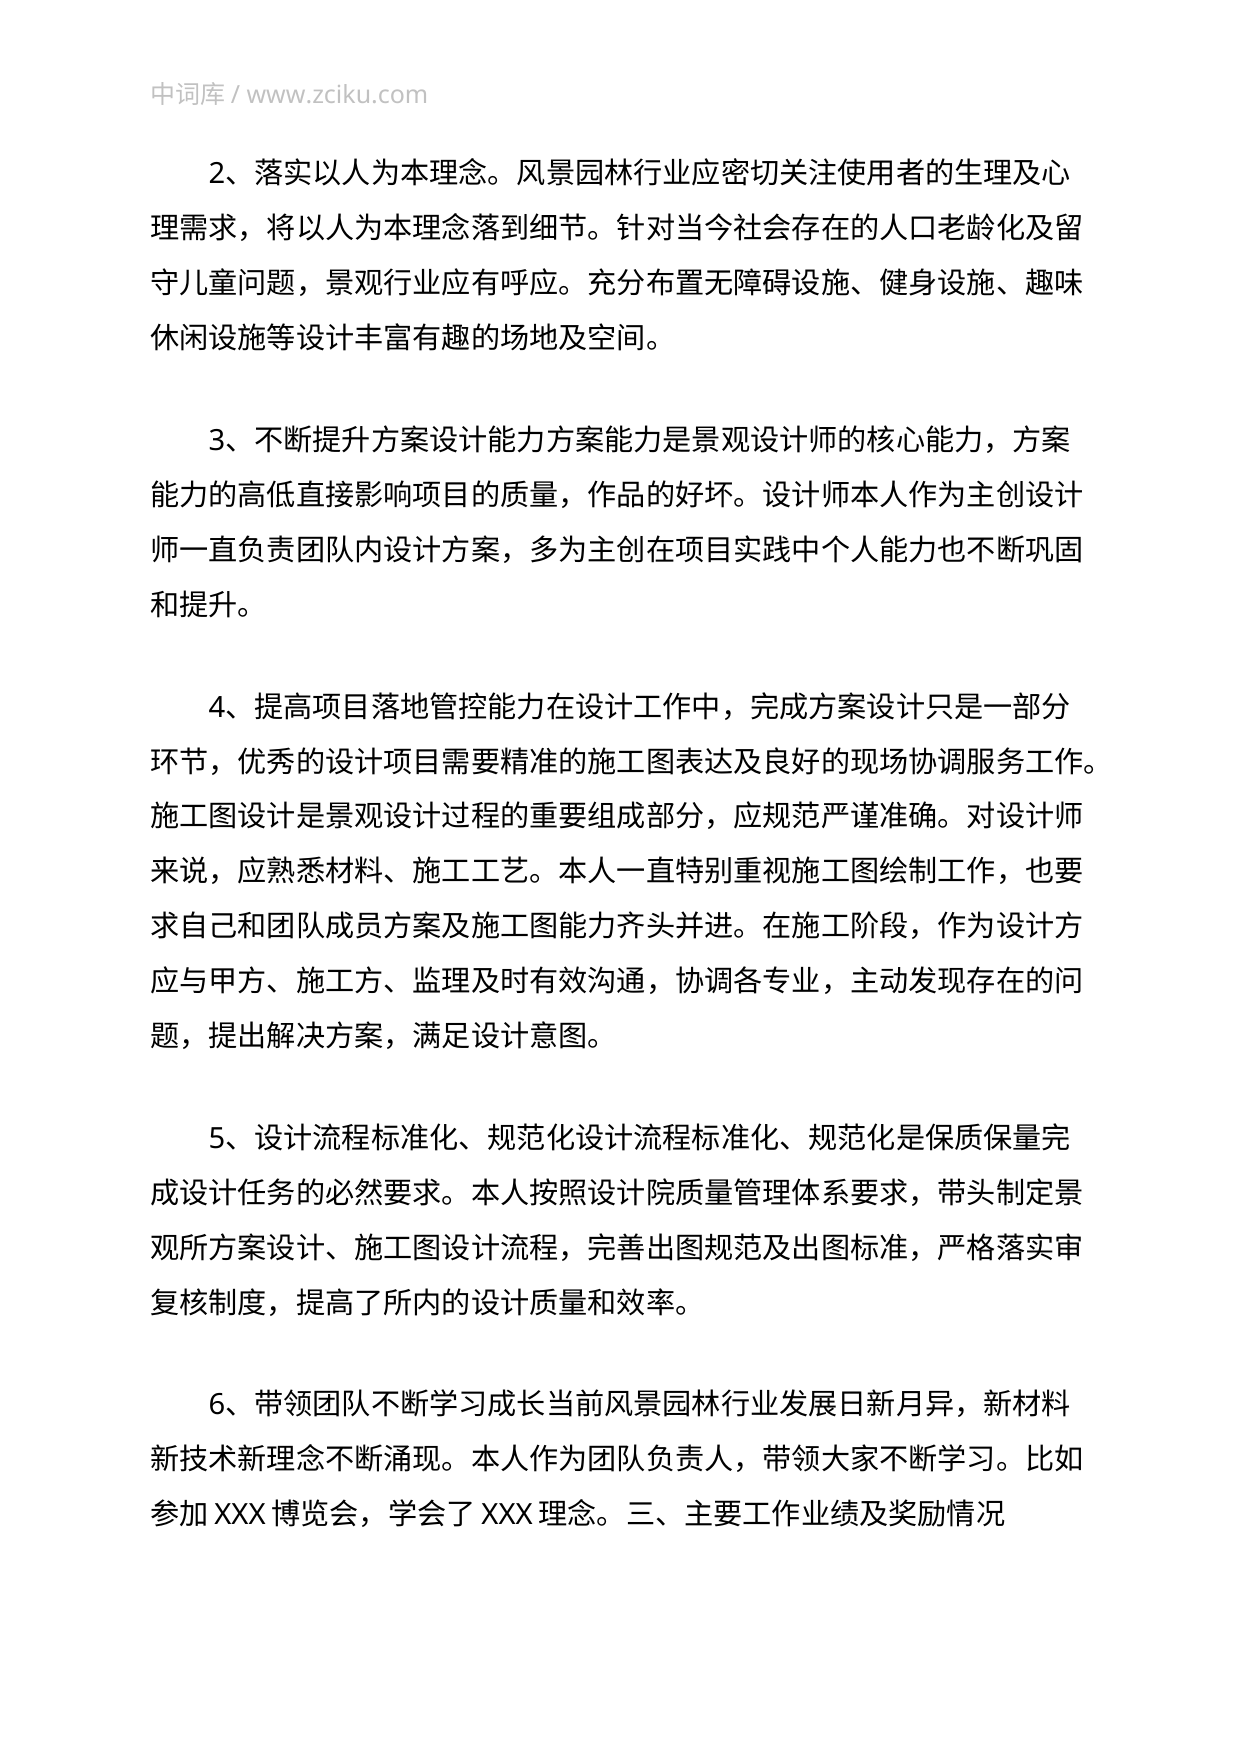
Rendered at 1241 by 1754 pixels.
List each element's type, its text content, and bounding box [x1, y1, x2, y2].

text 6、带领团队不断学习成长当前风景园林行业发展日新月异，新材料新技术新理念不断涌现。本人作为团队负责人，带领大家不断学习。比如参加XXX博览会，学会了XXX理念。三、主要工作业绩及奖励情况 [150, 1381, 1090, 1533]
text 4、提高项目落地管控能力在设计工作中，完成方案设计只是一部分环节，优秀的设计项目需要精准的施工图表达及良好的现场协调服务工作。施工图设计是景观设计过程的重要组成部分，应规范严谨准确。对设计师来说，应熟悉材料、施工工艺。本人一直特别重视施工图绘制工作，也要求自己和团队成员方案及施工图能力齐头并进。在施工阶段，作为设计方应与甲方、施工方、监理及时有效沟通，协调各专业，主动发现存在的问题，提出解决方案，满足设计意图。 [150, 683, 1090, 1055]
text 5、设计流程标准化、规范化设计流程标准化、规范化是保质保量完成设计任务的必然要求。本人按照设计院质量管理体系要求，带头制定景观所方案设计、施工图设计流程，完善出图规范及出图标准，严格落实审复核制度，提高了所内的设计质量和效率。 [150, 1114, 1090, 1321]
text 3、不断提升方案设计能力方案能力是景观设计师的核心能力，方案能力的高低直接影响项目的质量，作品的好坏。设计师本人作为主创设计师一直负责团队内设计方案，多为主创在项目实践中个人能力也不断巩固和提升。 [150, 417, 1090, 624]
text 2、落实以人为本理念。风景园林行业应密切关注使用者的生理及心理需求，将以人为本理念落到细节。针对当今社会存在的人口老龄化及留守儿童问题，景观行业应有呼应。充分布置无障碍设施、健身设施、趣味休闲设施等设计丰富有趣的场地及空间。 [150, 150, 1090, 357]
